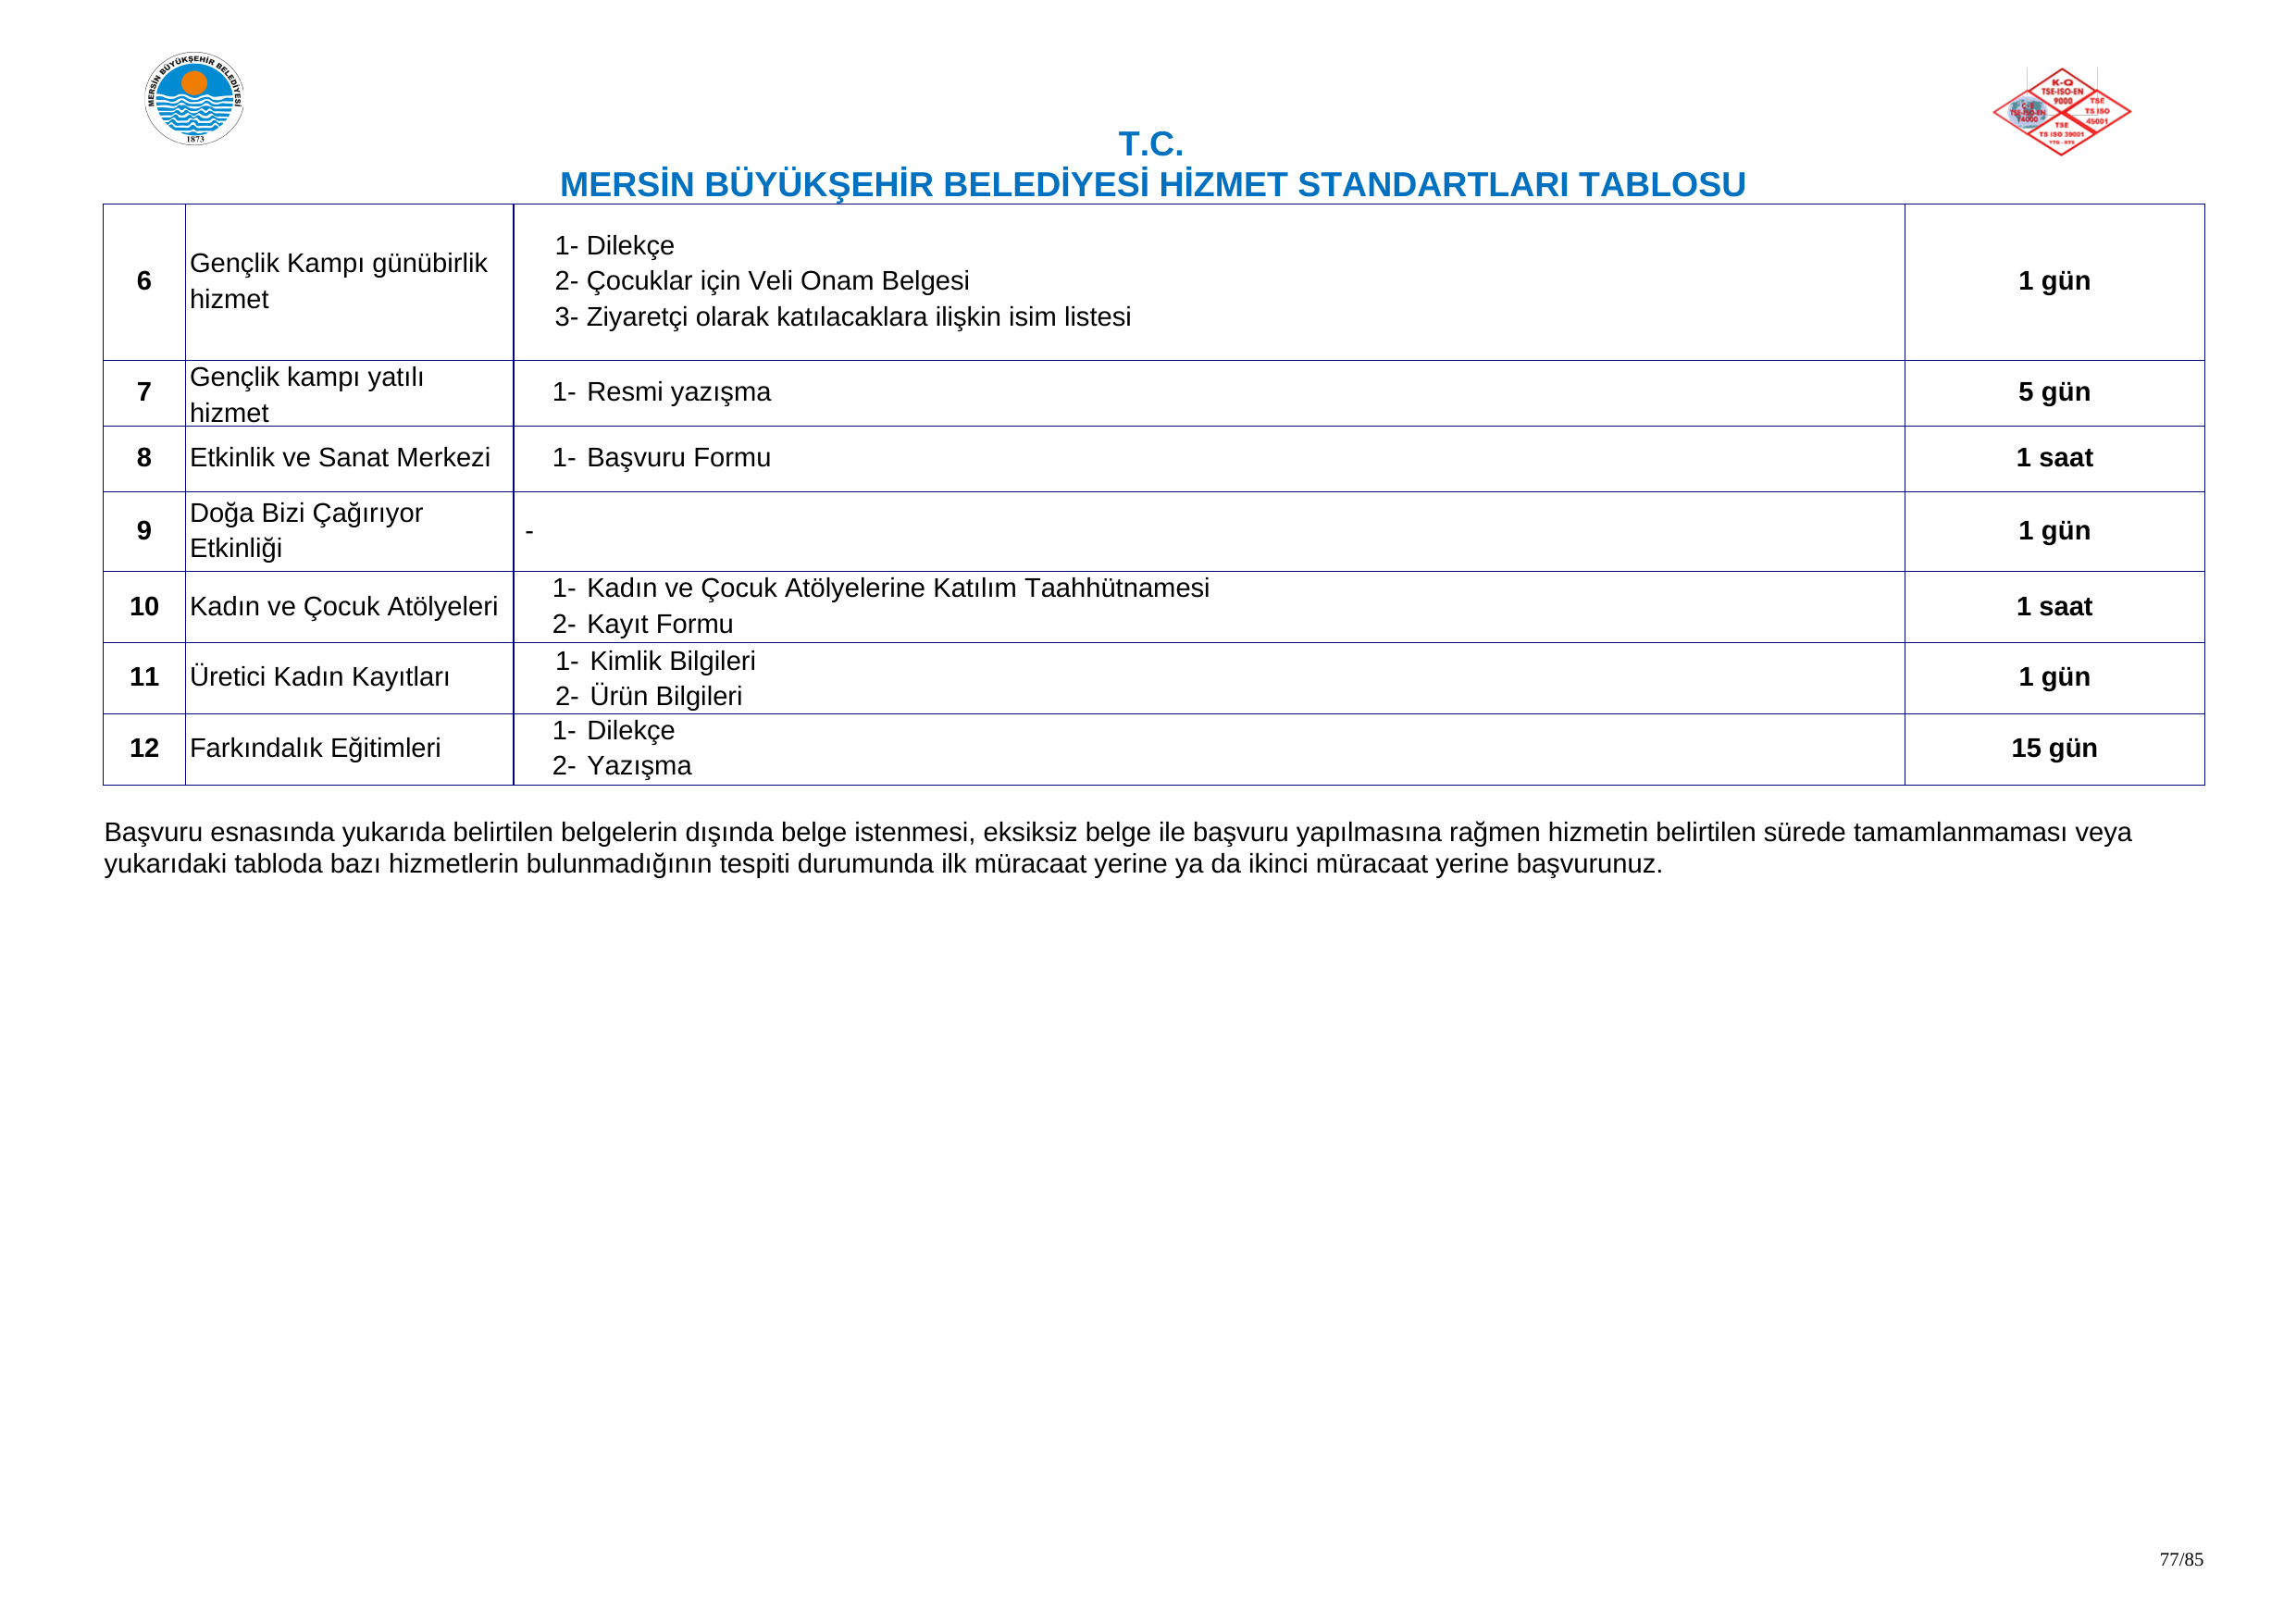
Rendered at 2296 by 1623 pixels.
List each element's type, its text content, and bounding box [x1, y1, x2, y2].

table_cell Resmi yazışma [515, 361, 1905, 426]
table_cell Başvuru Formu [515, 427, 1905, 491]
table_cell 1 saat [1905, 572, 2204, 642]
picture [1992, 68, 2132, 156]
table_cell Kadın ve Çocuk Atölyelerine Katılım Taahhütnamesi Kayıt Formu [515, 572, 1905, 642]
table_cell 1 gün [1905, 204, 2204, 360]
table_cell 9 [104, 492, 185, 571]
table_cell Gençlik Kampı günübirlik hizmet [186, 204, 513, 360]
table_cell 1- Dilekçe 2- Çocuklar için Veli Onam Belgesi 3- Ziyaretçi olarak katılacaklara ilişkin isim listesi [515, 204, 1905, 360]
table_cell Kimlik Bilgileri Ürün Bilgileri 3- Online Başvuru [515, 643, 1905, 713]
table_cell - [515, 492, 1905, 571]
picture [144, 52, 243, 145]
text Başvuru esnasında yukarıda belirtilen belgelerin dışında belge istenmesi, eksiksiz belge ile başvuru yapılmasına rağmen hizmetin belirtilen sürede tamamlanmaması veya yukarıdaki tabloda bazı hizmetlerin bulunmadığının tespiti durumunda ilk müracaat yerine ya da ikinci müracaat yerine başvurunuz. [104, 816, 2203, 878]
table_cell 11 [104, 643, 185, 713]
table_cell Doğa Bizi Çağırıyor Etkinliği [186, 492, 513, 571]
table_cell Gençlik kampı yatılı hizmet [186, 361, 513, 426]
table_cell Üretici Kadın Kayıtları [186, 643, 513, 713]
table_cell 7 [104, 361, 185, 426]
table_cell 1 saat [1905, 427, 2204, 491]
table_cell Etkinlik ve Sanat Merkezi [186, 427, 513, 491]
table_cell Dilekçe Yazışma [515, 714, 1905, 785]
table_cell 8 [104, 427, 185, 491]
table_cell Kadın ve Çocuk Atölyeleri [186, 572, 513, 642]
table_cell 5 gün [1905, 361, 2204, 426]
table_cell 6 [104, 204, 185, 360]
table_cell Farkındalık Eğitimleri [186, 714, 513, 785]
table_cell 12 [104, 714, 185, 785]
table_cell 10 [104, 572, 185, 642]
table_cell 15 gün [1905, 714, 2204, 785]
table_cell 1 gün [1905, 492, 2204, 571]
table_cell 1 gün [1905, 643, 2204, 713]
